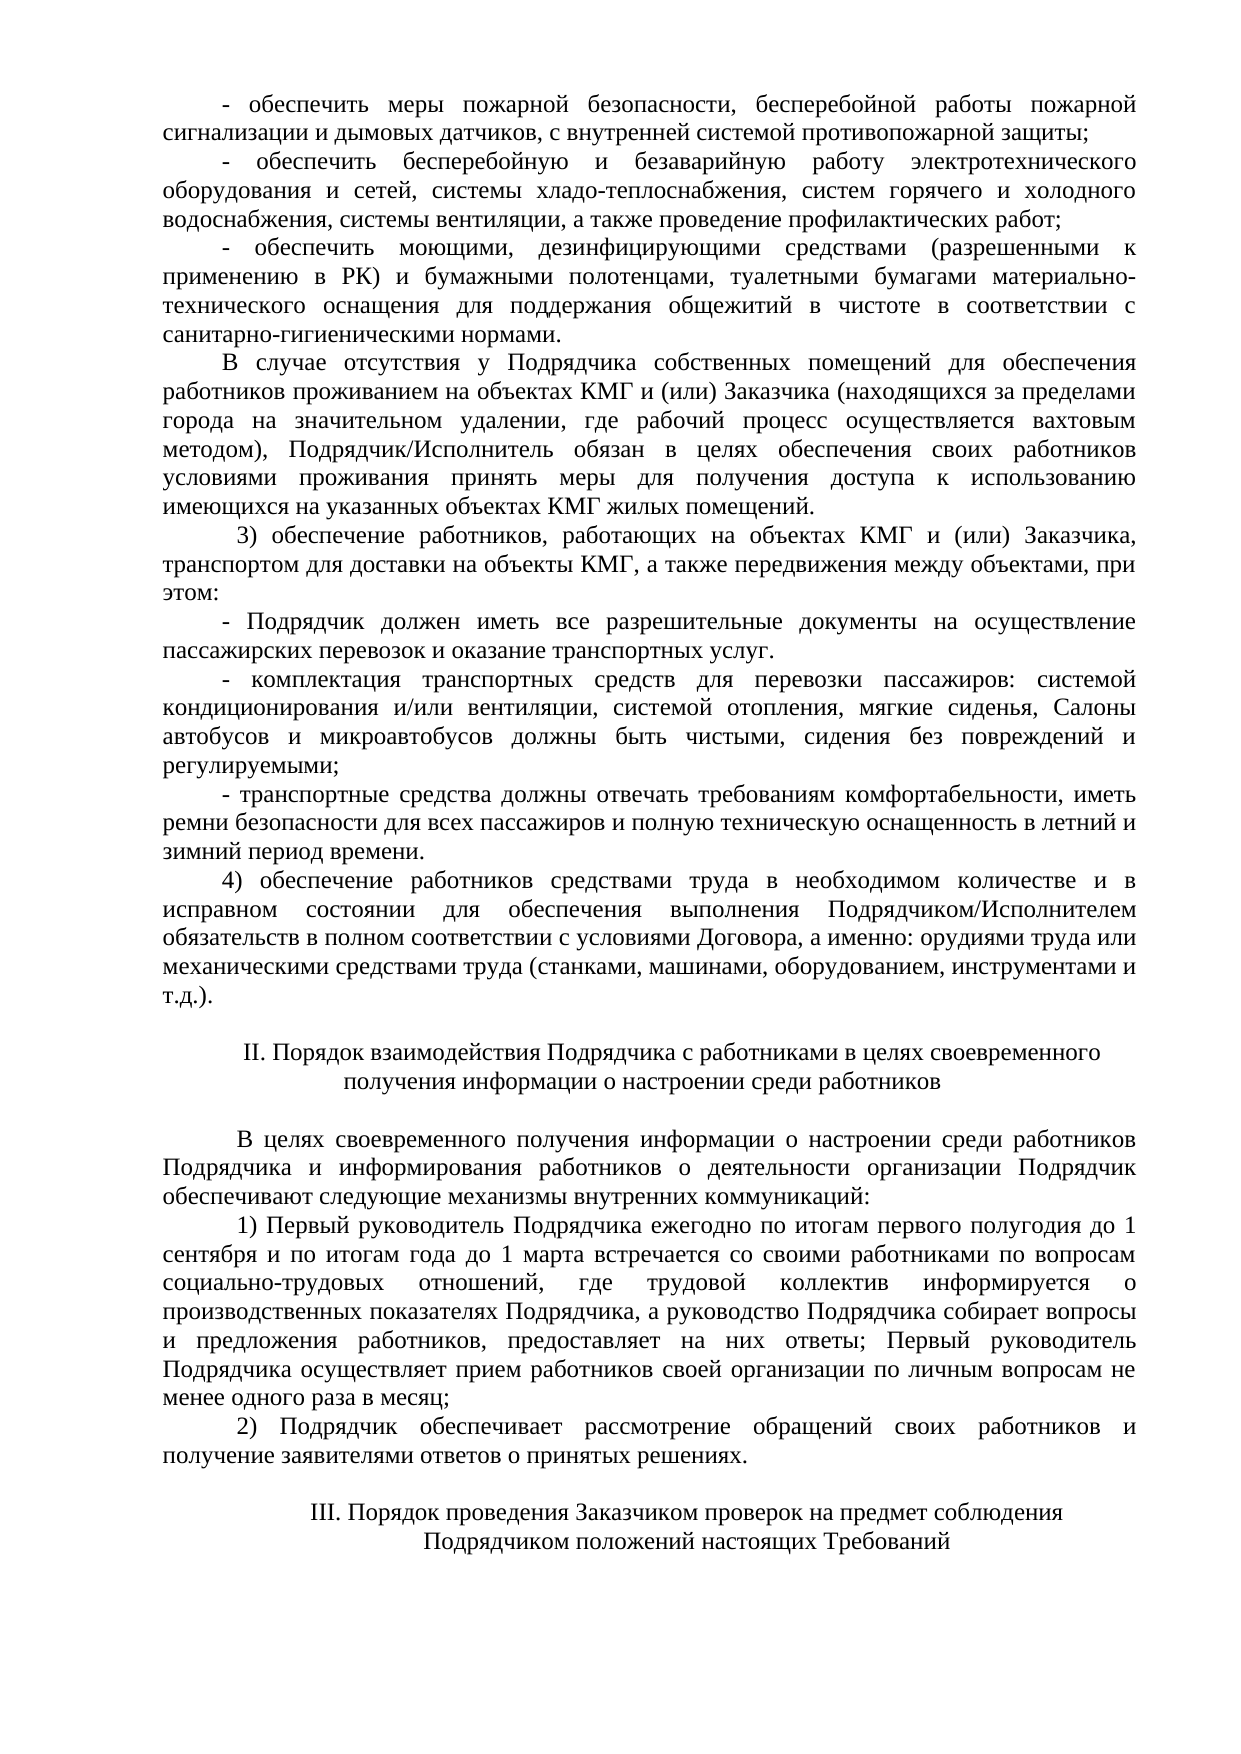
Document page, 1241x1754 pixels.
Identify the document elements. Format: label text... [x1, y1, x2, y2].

text 2) Подрядчик обеспечивает рассмотрение обращений своих работников и получение заявителями ответов о принятых решениях. [162, 1411, 1137, 1469]
text - обеспечить бесперебойную и безаварийную работу электротехнического оборудования и сетей, системы хладо-теплоснабжения, систем горячего и холодного водоснабжения, системы вентиляции, а также проведение профилактических работ; [162, 146, 1137, 232]
text 1) Первый руководитель Подрядчика ежегодно по итогам первого полугодия до 1 сентября и по итогам года до 1 марта встречается со своими работниками по вопросам социально-трудовых отношений, где трудовой коллектив информируется о производственных показателях Подрядчика, а руководство Подрядчика собирает вопросы и предложения работников, предоставляет на них ответы; Первый руководитель Подрядчика осуществляет прием работников своей организации по личным вопросам не менее одного раза в месяц; [162, 1210, 1137, 1411]
text II. Порядок взаимодействия Подрядчика с работниками в целях своевременного получения информации о настроении среди работников [162, 1037, 1122, 1095]
text - Подрядчик должен иметь все разрешительные документы на осуществление пассажирских перевозок и оказание транспортных услуг. [162, 606, 1137, 664]
text III. Порядок проведения Заказчиком проверок на предмет соблюдения Подрядчиком положений настоящих Требований [236, 1497, 1137, 1555]
text - комплектация транспортных средств для перевозки пассажиров: системой кондиционирования и/или вентиляции, системой отопления, мягкие сиденья, Салоны автобусов и микроавтобусов должны быть чистыми, сидения без повреждений и регулируемыми; [162, 664, 1137, 779]
text В целях своевременного получения информации о настроении среди работников Подрядчика и информирования работников о деятельности организации Подрядчик обеспечивают следующие механизмы внутренних коммуникаций: [162, 1124, 1137, 1210]
text - обеспечить моющими, дезинфицирующими средствами (разрешенными к применению в РК) и бумажными полотенцами, туалетными бумагами материально-технического оснащения для поддержания общежитий в чистоте в соответствии с санитарно-гигиеническими нормами. [162, 232, 1137, 347]
text - обеспечить меры пожарной безопасности, бесперебойной работы пожарной сигнализации и дымовых датчиков, с внутренней системой противопожарной защиты; [162, 89, 1137, 146]
text 4) обеспечение работников средствами труда в необходимом количестве и в исправном состоянии для обеспечения выполнения Подрядчиком/Исполнителем обязательств в полном соответствии с условиями Договора, а именно: орудиями труда или механическими средствами труда (станками, машинами, оборудованием, инструментами и т.д.). [162, 865, 1137, 1009]
text 3) обеспечение работников, работающих на объектах КМГ и (или) Заказчика, транспортом для доставки на объекты КМГ, а также передвижения между объектами, при этом: [162, 520, 1137, 606]
text В случае отсутствия у Подрядчика собственных помещений для обеспечения работников проживанием на объектах КМГ и (или) Заказчика (находящихся за пределами города на значительном удалении, где рабочий процесс осуществляется вахтовым методом), Подрядчик/Исполнитель обязан в целях обеспечения своих работников условиями проживания принять меры для получения доступа к использованию имеющихся на указанных объектах КМГ жилых помещений. [162, 347, 1137, 520]
text - транспортные средства должны отвечать требованиям комфортабельности, иметь ремни безопасности для всех пассажиров и полную техническую оснащенность в летний и зимний период времени. [162, 779, 1137, 865]
